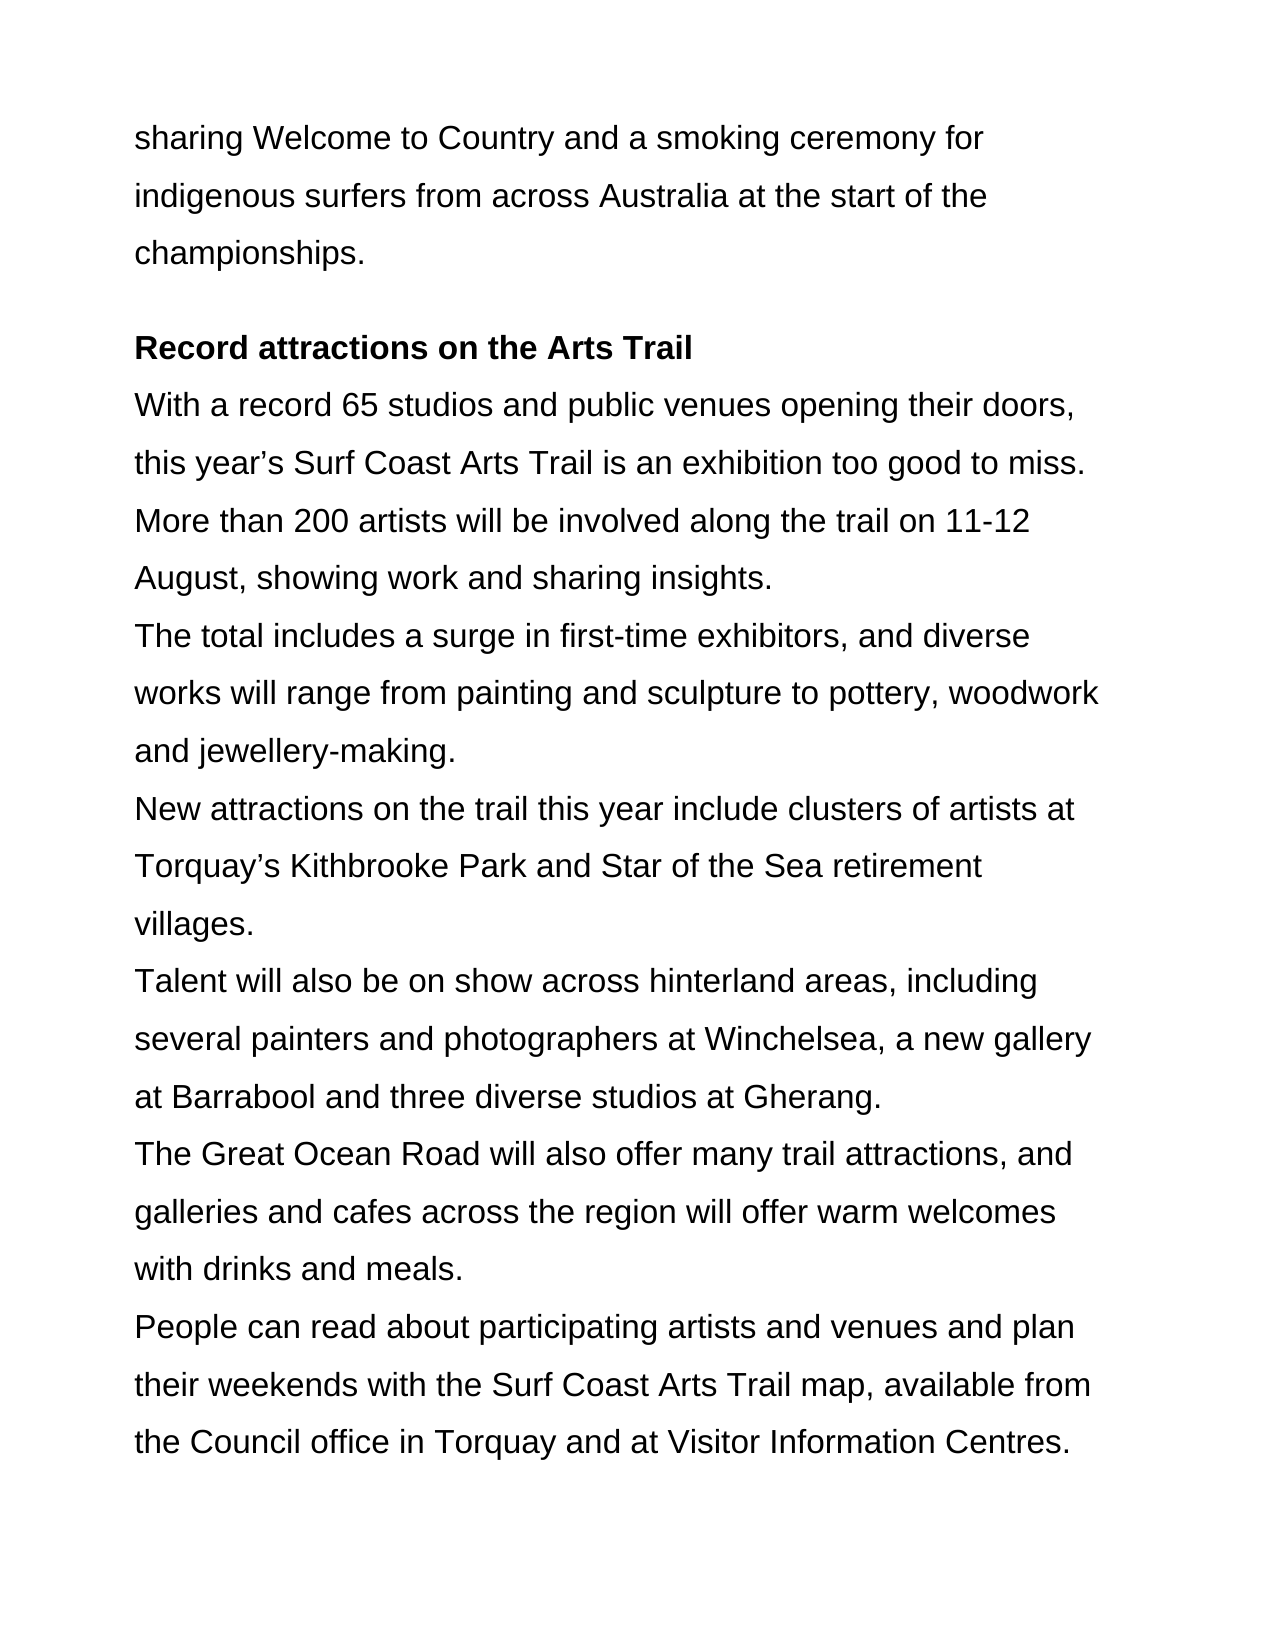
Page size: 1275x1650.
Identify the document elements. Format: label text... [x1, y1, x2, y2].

text People can read about participating artists and venues and plan their weekends with the Surf Coast Arts Trail map, available from the Council office in Torquay and at Visitor Information Centres. [134, 1307, 1107, 1461]
text New attractions on the trail this year include clusters of artists at Torquay’s Kithbrooke Park and Star of the Sea retirement villages. [134, 789, 1107, 942]
text Talent will also be on show across hinterland areas, including several painters and photographers at Winchelsea, a new gallery at Barrabool and three diverse studios at Gherang. [134, 961, 1107, 1115]
text With a record 65 studios and public venues opening their doors, this year’s Surf Coast Arts Trail is an exhibition too good to miss. [134, 385, 1107, 481]
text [134, 118, 1107, 314]
text The Great Ocean Road will also offer many trail attractions, and galleries and cafes across the region will offer warm welcomes with drinks and meals. [134, 1134, 1107, 1288]
text Record attractions on the Arts Trail [134, 328, 1107, 366]
text The total includes a surge in first-time exhibitors, and diverse works will range from painting and sculpture to pottery, woodwork and jewellery-making. [134, 616, 1107, 769]
text More than 200 artists will be involved along the trail on 11-12 August, showing work and sharing insights. [134, 501, 1107, 597]
